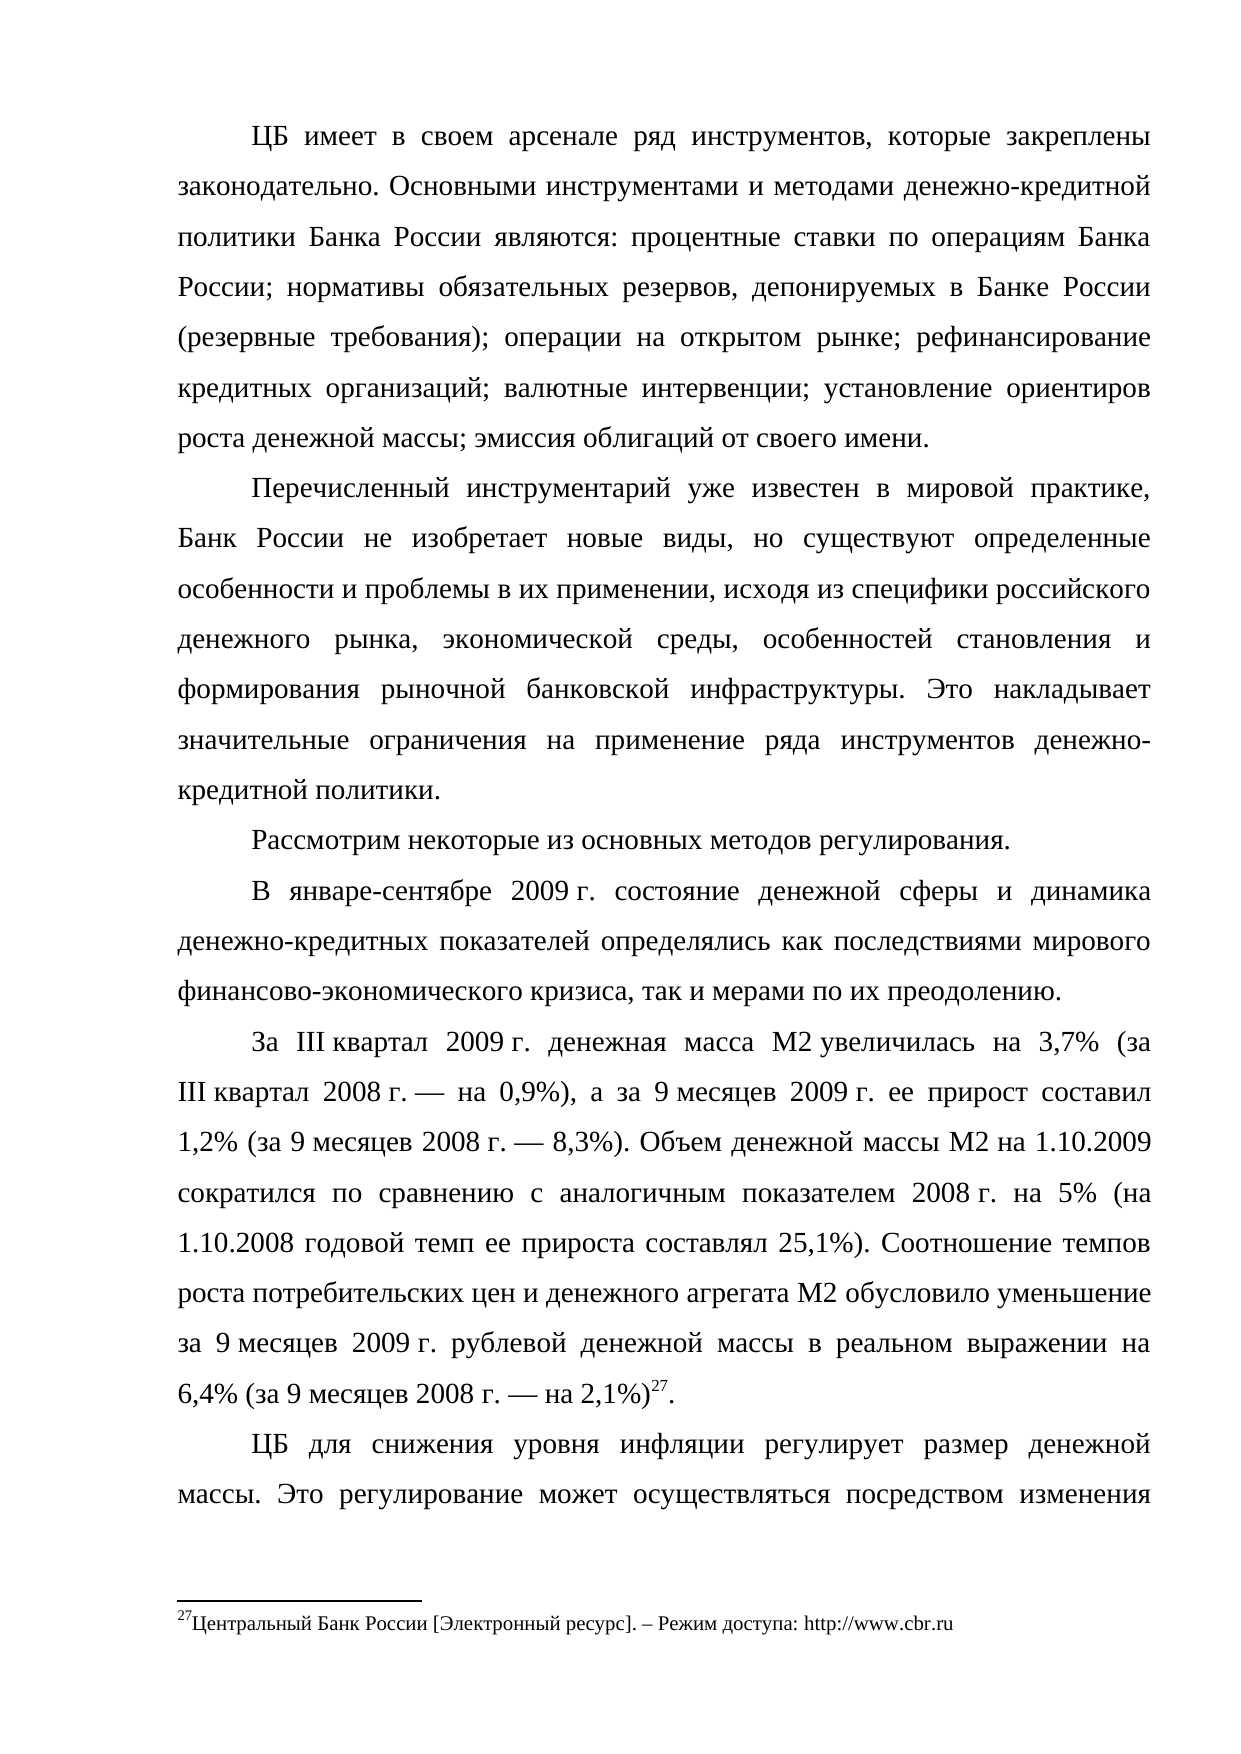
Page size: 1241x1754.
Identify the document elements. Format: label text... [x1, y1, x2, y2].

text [177, 1426, 1152, 1510]
text Рассмотрим некоторые из основных методов регулирования. [177, 822, 1152, 856]
text В январе-сентябре . состояние денежной сферы и динамика денежно-кредитных показателей определялись как последствиями мирового финансово-экономического кризиса, так и мерами по их преодолению. [177, 873, 1152, 1007]
text Перечисленный инструментарий уже известен в мировой практике, Банк России не изобретает новые виды, но существуют определенные особенности и проблемы в их применении, исходя из специфики российского денежного рынка, экономической среды, особенностей становления и формирования рыночной банковской инфраструктуры. Это накладывает значительные ограничения на применение ряда инструментов денежно-кредитной политики. [177, 470, 1152, 806]
text За III квартал . денежная масса М2 увеличилась на 3,7% (за III квартал . — на 0,9%), а за 9 месяцев . ее прирост составил 1,2% (за 9 месяцев . — 8,3%). Объем денежной массы М2 на 1.10.2009 сократился по сравнению с аналогичным показателем . на 5% (на 1.10.2008 годовой темп ее прироста составлял 25,1%). Соотношение темпов роста потребительских цен и денежного агрегата М2 обусловило уменьшение за 9 месяцев . рублевой денежной массы в реальном выражении на 6,4% (за 9 месяцев . — на 2,1%). [177, 1024, 1152, 1409]
text ЦБ имеет в своем арсенале ряд инструментов, которые закреплены законодательно. Основными инструментами и методами денежно-кредитной политики Банка России являются: процентные ставки по операциям Банка России; нормативы обязательных резервов, депонируемых в Банке России (резервные требования); операции на открытом рынке; рефинансирование кредитных организаций; валютные интервенции; установление ориентиров роста денежной массы; эмиссия облигаций от своего имени. [177, 118, 1152, 453]
